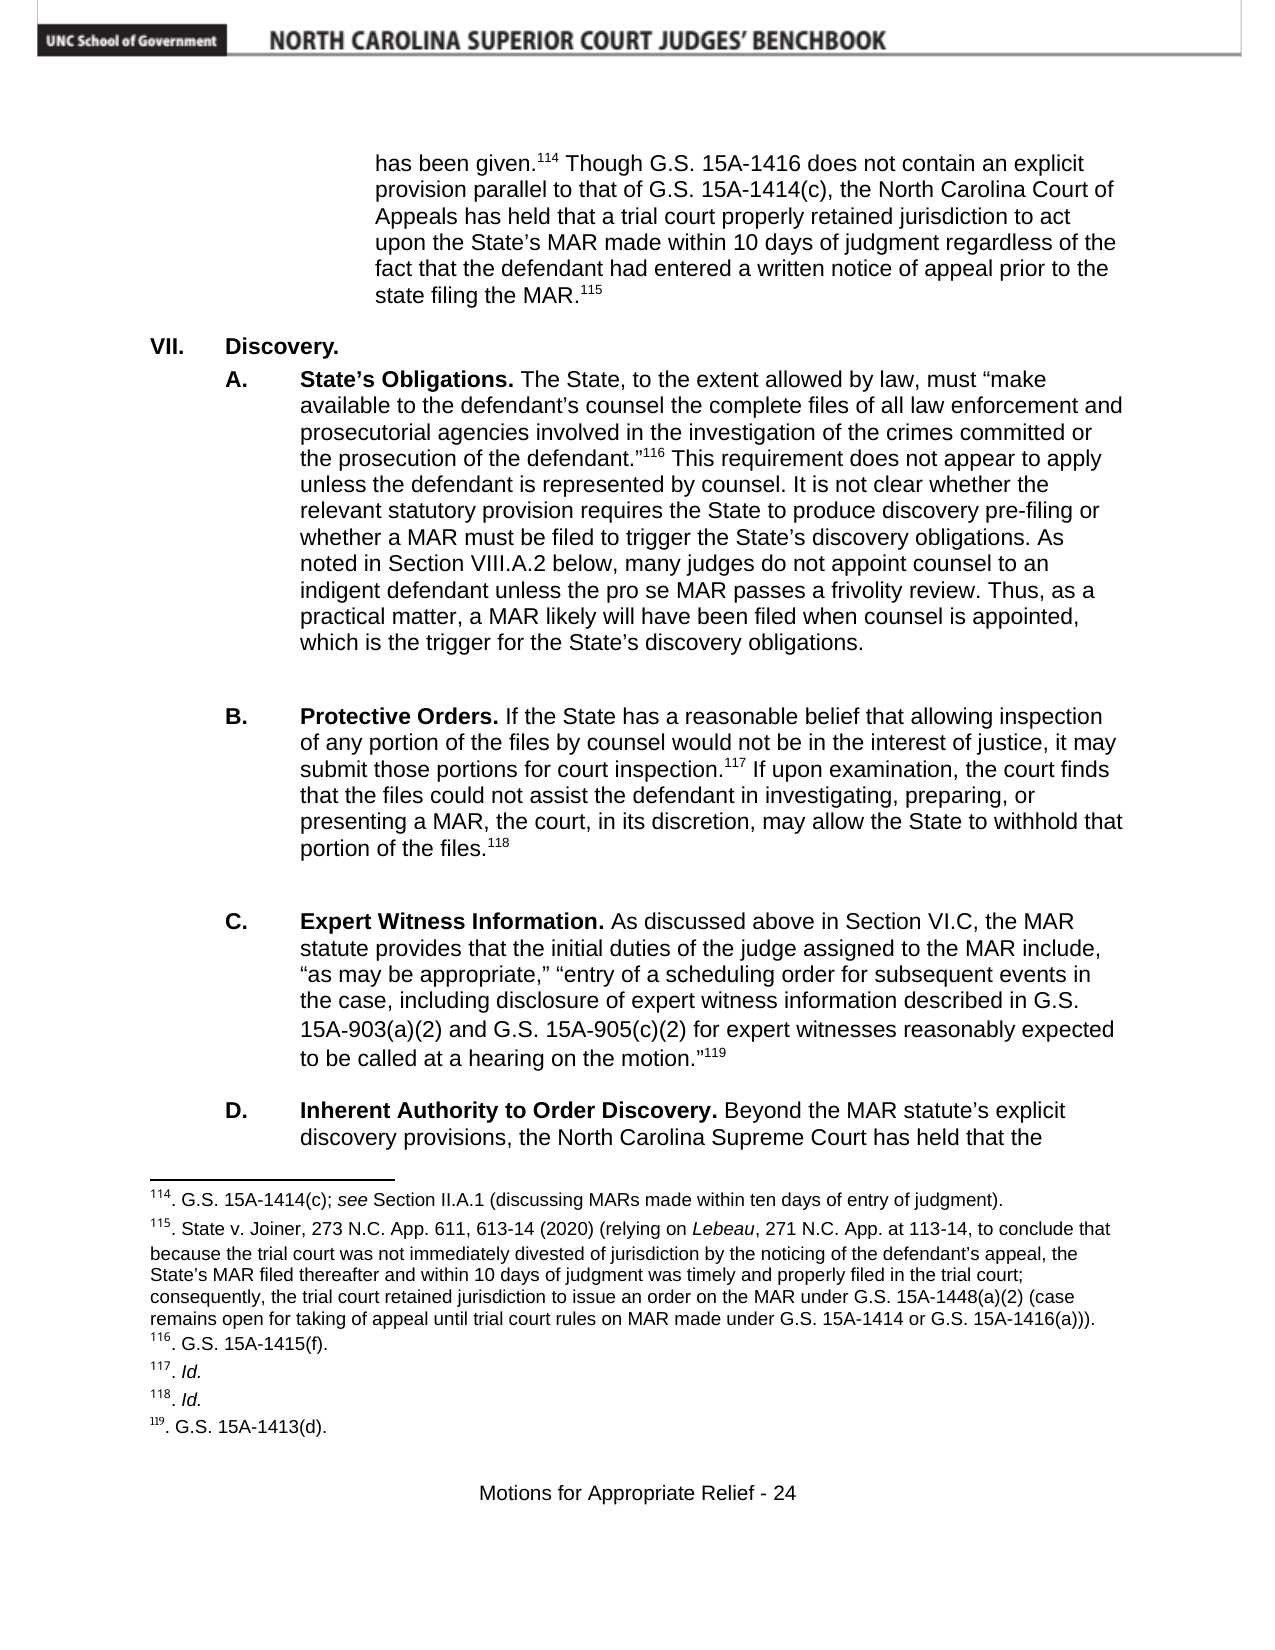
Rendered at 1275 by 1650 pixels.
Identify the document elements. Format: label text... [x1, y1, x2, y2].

list Protective Orders. If the State has a reasonable belief that allowing inspection of any portion of the files by counsel would not be in the interest of justice, it may submit those portions for court inspection. If upon examination, the court finds that the files could not assist the defendant in investigating, preparing, or presenting a MAR, the court, in its discretion, may allow the State to withhold that portion of the files. [225, 703, 1125, 861]
list Expert Witness Information. As discussed above in Section VI.C, the MAR statute provides that the initial duties of the judge assigned to the MAR include, “as may be appropriate,” “entry of a scheduling order for subsequent events in the case, including disclosure of expert witness information described in G.S. 15A‑903(a)(2) and G.S. 15A‑905(c)(2) for expert witnesses reasonably expected to be called at a hearing on the motion.” [225, 908, 1125, 1071]
list State’s Obligations. The State, to the extent allowed by law, must “make available to the defendant’s counsel the complete files of all law enforcement and prosecutorial agencies involved in the investigation of the crimes committed or the prosecution of the defendant.” This requirement does not appear to apply unless the defendant is represented by counsel. It is not clear whether the relevant statutory provision requires the State to produce discovery pre-filing or whether a MAR must be filed to trigger the State’s discovery obligations. As noted in Section VIII.A.2 below, many judges do not appoint counsel to an indigent defendant unless the pro se MAR passes a frivolity review. Thus, as a practical matter, a MAR likely will have been filed when counsel is appointed, which is the trigger for the State’s discovery obligations. [225, 366, 1125, 656]
subtitle Discovery. [150, 333, 1125, 359]
list Motions Made Within Ten Days of Judgment. Defendants’ MARs made under G.S. 15A-1414 within ten days of entry of judgment may be heard and acted upon in the trial division regardless of whether notice of appeal has been given. Though G.S. 15A-1416 does not contain an explicit provision parallel to that of G.S. 15A-1414(c), the North Carolina Court of Appeals has held that a trial court properly retained jurisdiction to act upon the State’s MAR made within 10 days of judgment regardless of the fact that the defendant had entered a written notice of appeal prior to the state filing the MAR. [300, 150, 1125, 308]
list Inherent Authority to Order Discovery. Beyond the MAR statute’s explicit discovery provisions, the North Carolina Supreme Court has held that the judiciary has inherent authority “to compel disclosure of relevant facts regarding a post-trial motion and may order such disclosure prior to a hearing on such a motion.” The Court stated that such discovery orders are proper where they further the interest of justice by “significantly assisting in the search for the truth.” [225, 1097, 1125, 1150]
